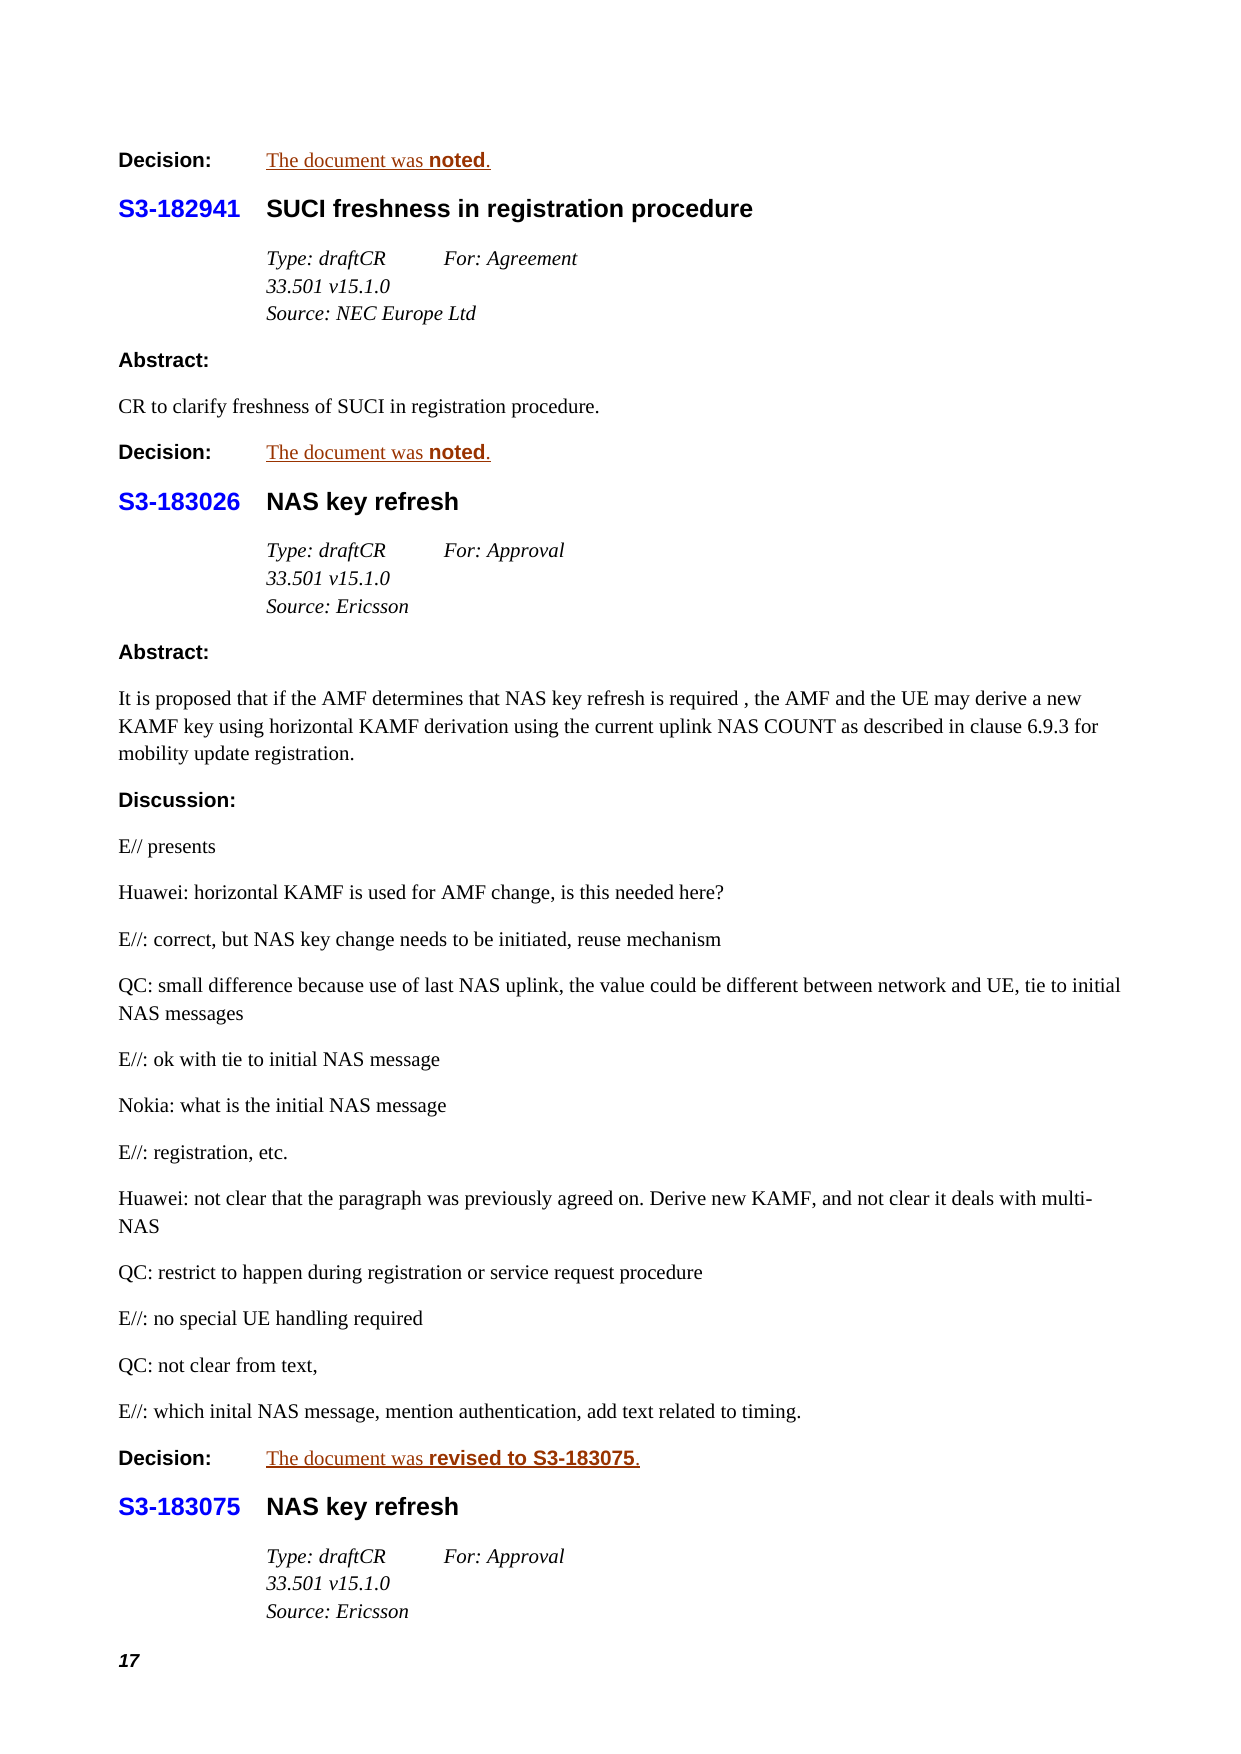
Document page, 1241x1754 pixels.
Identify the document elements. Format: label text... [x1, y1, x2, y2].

text Huawei: not clear that the paragraph was previously agreed on. Derive new KAMF, and not clear it deals with multi-NAS [118, 1186, 1122, 1238]
text E//: correct, but NAS key change needs to be initiated, reuse mechanism [118, 927, 1122, 951]
text S3-182941 SUCI freshness in registration procedure [118, 194, 1122, 223]
text Huawei: horizontal KAMF is used for AMF change, is this needed here? [118, 880, 1122, 904]
text Decision: The document was revised to S3-183075. [118, 1445, 1122, 1469]
text Type: draftCR For: Agreement 33.501 v15.1.0 Source: NEC Europe Ltd [118, 246, 1122, 325]
text S3-183075 NAS key refresh [118, 1492, 1122, 1521]
text Abstract: [118, 640, 1122, 664]
text Nokia: what is the initial NAS message [118, 1093, 1122, 1117]
text Discussion: [118, 788, 1122, 812]
text E//: which inital NAS message, mention authentication, add text related to timing. [118, 1399, 1122, 1423]
text Decision: The document was noted. [118, 148, 1122, 172]
text E//: ok with tie to initial NAS message [118, 1047, 1122, 1071]
text QC: small difference because use of last NAS uplink, the value could be different between network and UE, tie to initial NAS messages [118, 973, 1122, 1025]
text It is proposed that if the AMF determines that NAS key refresh is required , the AMF and the UE may derive a new KAMF key using horizontal KAMF derivation using the current uplink NAS COUNT as described in clause 6.9.3 for mobility update registration. [118, 686, 1122, 765]
text E//: registration, etc. [118, 1140, 1122, 1164]
text Abstract: [118, 347, 1122, 371]
text Decision: The document was noted. [118, 440, 1122, 464]
text E//: no special UE handling required [118, 1306, 1122, 1330]
text Type: draftCR For: Approval 33.501 v15.1.0 Source: Ericsson [118, 538, 1122, 618]
text QC: not clear from text, [118, 1353, 1122, 1377]
text S3-183026 NAS key refresh [118, 487, 1122, 515]
text Type: draftCR For: Approval 33.501 v15.1.0 Source: Ericsson [118, 1544, 1122, 1623]
text QC: restrict to happen during registration or service request procedure [118, 1260, 1122, 1284]
text E// presents [118, 834, 1122, 858]
text CR to clarify freshness of SUCI in registration procedure. [118, 394, 1122, 418]
